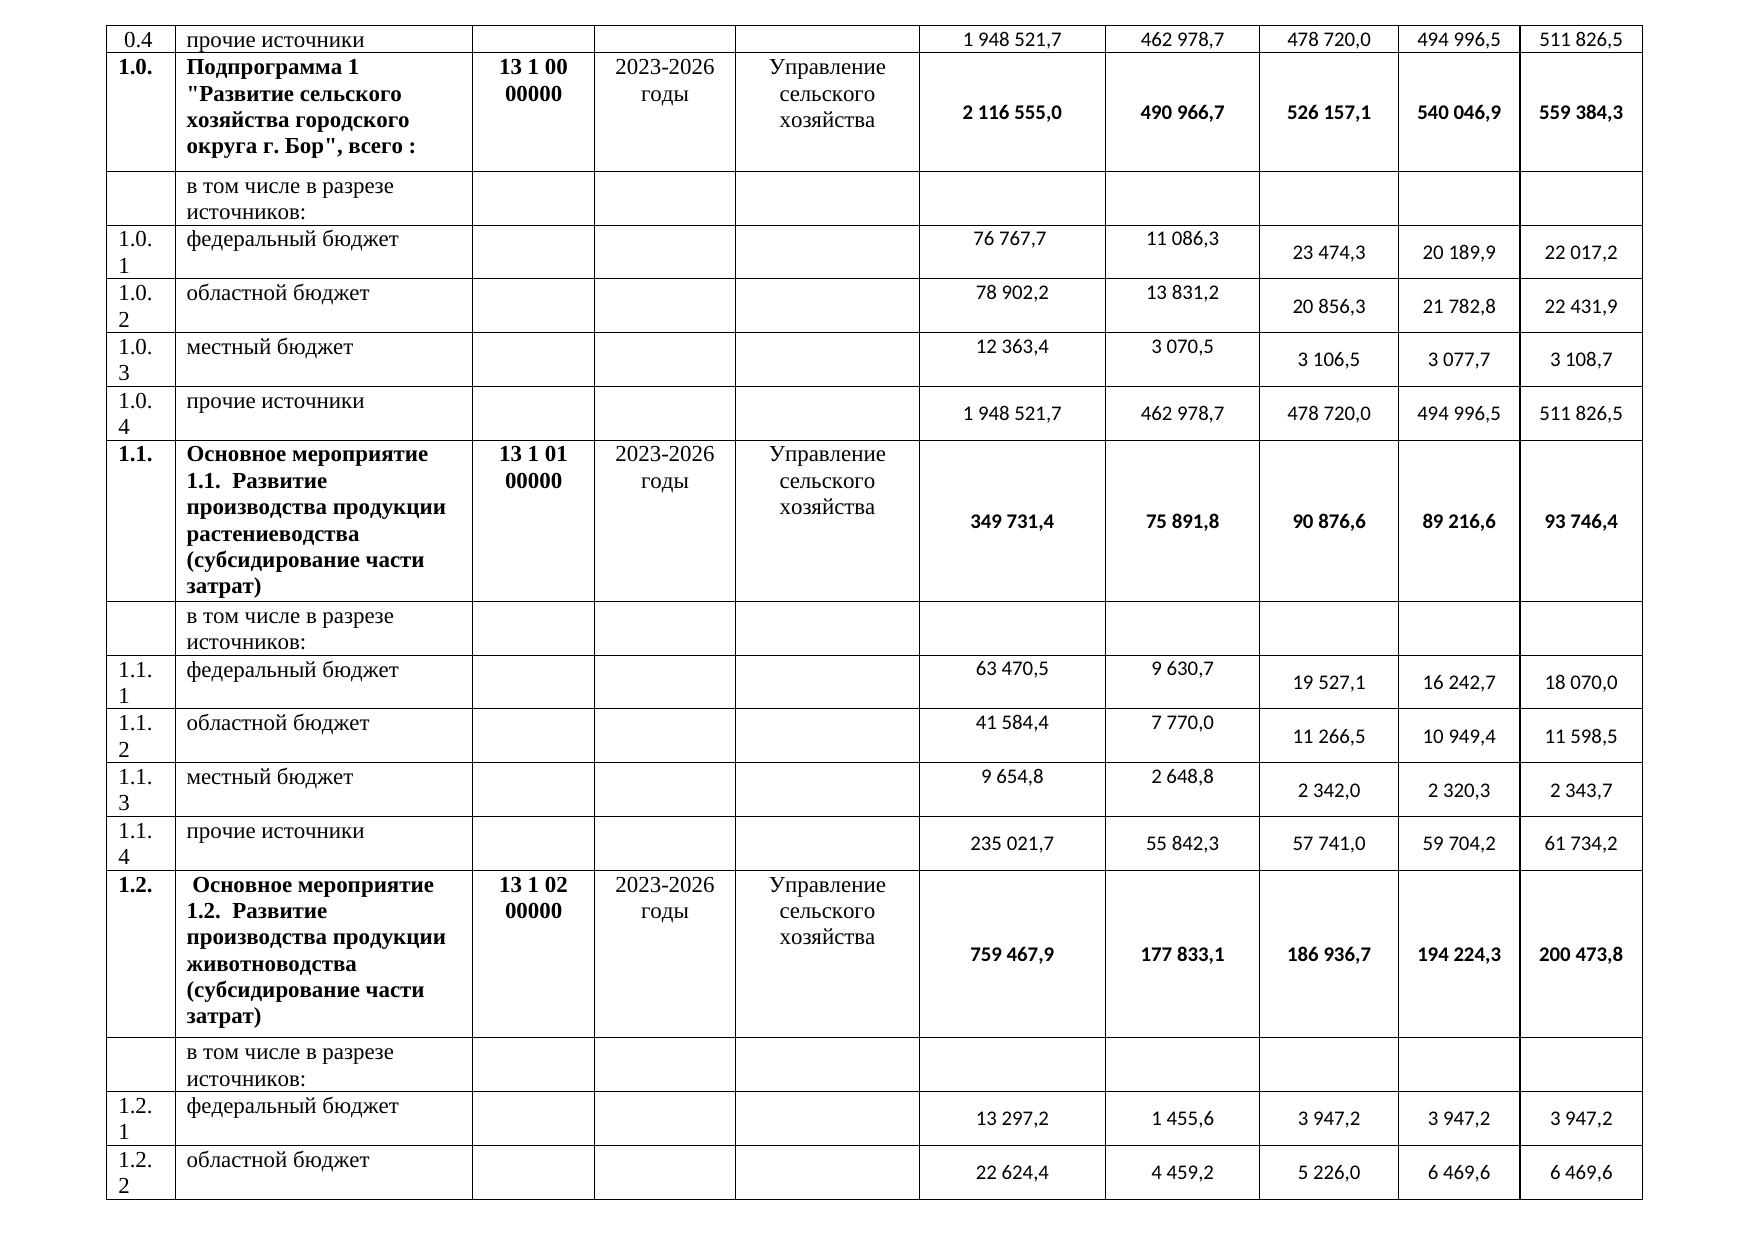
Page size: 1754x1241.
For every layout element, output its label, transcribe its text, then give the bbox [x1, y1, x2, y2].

table_cell 1.1. [107, 441, 175, 601]
table_cell [736, 602, 919, 654]
table_cell [473, 1146, 594, 1198]
table_cell [920, 172, 1105, 224]
table_cell 3 070,5 [1106, 333, 1259, 386]
table_cell 59 704,2 [1399, 817, 1519, 869]
table_cell прочие источники [176, 387, 472, 439]
table_cell [736, 1092, 919, 1145]
table_cell 1 948 521,7 [920, 387, 1105, 439]
table_cell 41 584,4 [920, 709, 1105, 762]
table_cell 200 473,8 [1521, 871, 1642, 1037]
table_cell 9 654,8 [920, 763, 1105, 816]
table_cell областной бюджет [176, 1146, 472, 1198]
table_cell [473, 763, 594, 816]
table_cell 186 936,7 [1260, 871, 1398, 1037]
table_cell 3 106,5 [1260, 333, 1398, 386]
table_cell 16 242,7 [1399, 656, 1519, 708]
table_cell [107, 1038, 175, 1091]
table_cell 13 1 01 00000 [473, 441, 594, 601]
table_cell 9 630,7 [1106, 656, 1259, 708]
table_cell [595, 172, 735, 224]
table_cell 759 467,9 [920, 871, 1105, 1037]
table_cell 235 021,7 [920, 817, 1105, 869]
table_cell 511 826,5 [1521, 387, 1642, 439]
table_cell федеральный бюджет [176, 656, 472, 708]
table_cell [473, 817, 594, 869]
table_cell [736, 226, 919, 278]
table_cell 75 891,8 [1106, 441, 1259, 601]
table_cell 78 902,2 [920, 279, 1105, 332]
table_cell 76 767,7 [920, 226, 1105, 278]
table_cell [473, 279, 594, 332]
table_cell 1.0. [107, 53, 175, 171]
table_cell 511 826,5 [1521, 26, 1642, 52]
table_cell [595, 602, 735, 654]
table_cell 194 224,3 [1399, 871, 1519, 1037]
table_cell 90 876,6 [1260, 441, 1398, 601]
table_cell областной бюджет [176, 709, 472, 762]
table_cell федеральный бюджет [176, 1092, 472, 1145]
table_cell 1.1.4 [107, 817, 175, 869]
table_cell [736, 763, 919, 816]
table_cell 494 996,5 [1399, 26, 1519, 52]
table_cell 478 720,0 [1260, 387, 1398, 439]
table_cell прочие источники [176, 817, 472, 869]
table_cell 3 077,7 [1399, 333, 1519, 386]
table_cell [595, 226, 735, 278]
table_cell 526 157,1 [1260, 53, 1398, 171]
table_cell в том числе в разрезе источников: [176, 602, 472, 654]
table_cell [1521, 602, 1642, 654]
table_cell 93 746,4 [1521, 441, 1642, 601]
table_cell 23 474,3 [1260, 226, 1398, 278]
table_cell областной бюджет [176, 279, 472, 332]
table_cell [595, 656, 735, 708]
table_cell 1.1.3 [107, 763, 175, 816]
table_cell 1.0.1 [107, 226, 175, 278]
table_cell [595, 763, 735, 816]
table_cell 22 431,9 [1521, 279, 1642, 332]
table_cell 6 469,6 [1399, 1146, 1519, 1198]
table_cell [1521, 1038, 1642, 1091]
table_cell [1260, 1038, 1398, 1091]
table_cell 1.0.4 [107, 387, 175, 439]
table_cell 3 947,2 [1521, 1092, 1642, 1145]
table_cell [595, 817, 735, 869]
table_cell [595, 26, 735, 52]
table_cell 4 459,2 [1106, 1146, 1259, 1198]
table_cell 13 1 00 00000 [473, 53, 594, 171]
table_cell [736, 709, 919, 762]
table_cell 540 046,9 [1399, 53, 1519, 171]
table_cell [1106, 172, 1259, 224]
table_cell [595, 1146, 735, 1198]
table_cell [473, 226, 594, 278]
table_cell [473, 1092, 594, 1145]
table_cell [1399, 602, 1519, 654]
table_cell [473, 709, 594, 762]
table_cell 177 833,1 [1106, 871, 1259, 1037]
table_cell Управление сельского хозяйства [736, 441, 919, 601]
table_cell Управление сельского хозяйства [736, 871, 919, 1037]
table_cell [595, 279, 735, 332]
table_cell 462 978,7 [1106, 26, 1259, 52]
table_cell 12 363,4 [920, 333, 1105, 386]
table_cell 559 384,3 [1521, 53, 1642, 171]
table_cell 19 527,1 [1260, 656, 1398, 708]
table_cell [1399, 1038, 1519, 1091]
table_cell [473, 1038, 594, 1091]
table_cell местный бюджет [176, 333, 472, 386]
table_cell 2 320,3 [1399, 763, 1519, 816]
table_cell 2023-2026 годы [595, 53, 735, 171]
table_cell Управление сельского хозяйства [736, 53, 919, 171]
table_cell 5 226,0 [1260, 1146, 1398, 1198]
table_cell 3 108,7 [1521, 333, 1642, 386]
table_cell 22 017,2 [1521, 226, 1642, 278]
table_cell 1.0.2 [107, 279, 175, 332]
table_cell 13 831,2 [1106, 279, 1259, 332]
table_cell 6 469,6 [1521, 1146, 1642, 1198]
table_cell 0.4 [107, 26, 175, 52]
table_cell 13 1 02 00000 [473, 871, 594, 1037]
table_cell 10 949,4 [1399, 709, 1519, 762]
table_cell 462 978,7 [1106, 387, 1259, 439]
table_cell [1106, 1038, 1259, 1091]
table_cell Основное мероприятие 1.2. Развитие производства продукции животноводства (субсидирование части затрат) [176, 871, 472, 1037]
table_cell 63 470,5 [920, 656, 1105, 708]
table_cell 18 070,0 [1521, 656, 1642, 708]
table_cell [473, 172, 594, 224]
table_cell 2 116 555,0 [920, 53, 1105, 171]
table_cell [736, 172, 919, 224]
table_cell [1260, 602, 1398, 654]
table_cell [1399, 172, 1519, 224]
table_cell 11 598,5 [1521, 709, 1642, 762]
table_cell [107, 172, 175, 224]
table_cell [595, 1092, 735, 1145]
table_cell [473, 602, 594, 654]
table_cell 2023-2026 годы [595, 441, 735, 601]
table_cell 2 343,7 [1521, 763, 1642, 816]
table_cell 2023-2026 годы [595, 871, 735, 1037]
table_cell в том числе в разрезе источников: [176, 172, 472, 224]
table_cell [595, 333, 735, 386]
table_cell [473, 333, 594, 386]
table_cell 11 086,3 [1106, 226, 1259, 278]
table_cell [107, 602, 175, 654]
table_cell 61 734,2 [1521, 817, 1642, 869]
table_cell 55 842,3 [1106, 817, 1259, 869]
table_cell 7 770,0 [1106, 709, 1259, 762]
table_cell [920, 1038, 1105, 1091]
table_cell [920, 602, 1105, 654]
table_cell [736, 26, 919, 52]
table_cell 2 648,8 [1106, 763, 1259, 816]
table_cell 1.0.3 [107, 333, 175, 386]
table_cell 89 216,6 [1399, 441, 1519, 601]
table_cell 1.2.1 [107, 1092, 175, 1145]
table_cell 349 731,4 [920, 441, 1105, 601]
table_cell [736, 817, 919, 869]
table_cell 3 947,2 [1260, 1092, 1398, 1145]
table_cell [1106, 602, 1259, 654]
table_cell 1.2.2 [107, 1146, 175, 1198]
table_cell 3 947,2 [1399, 1092, 1519, 1145]
table_cell [736, 333, 919, 386]
table_cell [473, 656, 594, 708]
table_cell 494 996,5 [1399, 387, 1519, 439]
table_cell 2 342,0 [1260, 763, 1398, 816]
table_cell 13 297,2 [920, 1092, 1105, 1145]
table_cell [595, 709, 735, 762]
table_cell 20 189,9 [1399, 226, 1519, 278]
table_cell 21 782,8 [1399, 279, 1519, 332]
table_cell [736, 279, 919, 332]
table_cell [1260, 172, 1398, 224]
table_cell [595, 1038, 735, 1091]
table_cell 1 948 521,7 [920, 26, 1105, 52]
table_cell [736, 387, 919, 439]
table_cell [1521, 172, 1642, 224]
table_cell в том числе в разрезе источников: [176, 1038, 472, 1091]
table_cell 490 966,7 [1106, 53, 1259, 171]
table_cell 1.2. [107, 871, 175, 1037]
table_cell 1 455,6 [1106, 1092, 1259, 1145]
table_cell [736, 656, 919, 708]
table_cell 1.1.1 [107, 656, 175, 708]
table_cell прочие источники [176, 26, 472, 52]
table_cell местный бюджет [176, 763, 472, 816]
table_cell 478 720,0 [1260, 26, 1398, 52]
table_cell [473, 387, 594, 439]
table_cell 57 741,0 [1260, 817, 1398, 869]
table_cell [595, 387, 735, 439]
table_cell Подпрограмма 1 "Развитие сельского хозяйства городского округа г. Бор", всего : [176, 53, 472, 171]
table_cell [736, 1038, 919, 1091]
table_cell [736, 1146, 919, 1198]
table_cell Основное мероприятие 1.1. Развитие производства продукции растениеводства (субсидирование части затрат) [176, 441, 472, 601]
table_cell 20 856,3 [1260, 279, 1398, 332]
table_cell 1.1.2 [107, 709, 175, 762]
table_cell федеральный бюджет [176, 226, 472, 278]
table_cell 11 266,5 [1260, 709, 1398, 762]
table_cell 22 624,4 [920, 1146, 1105, 1198]
table_cell [473, 26, 594, 52]
